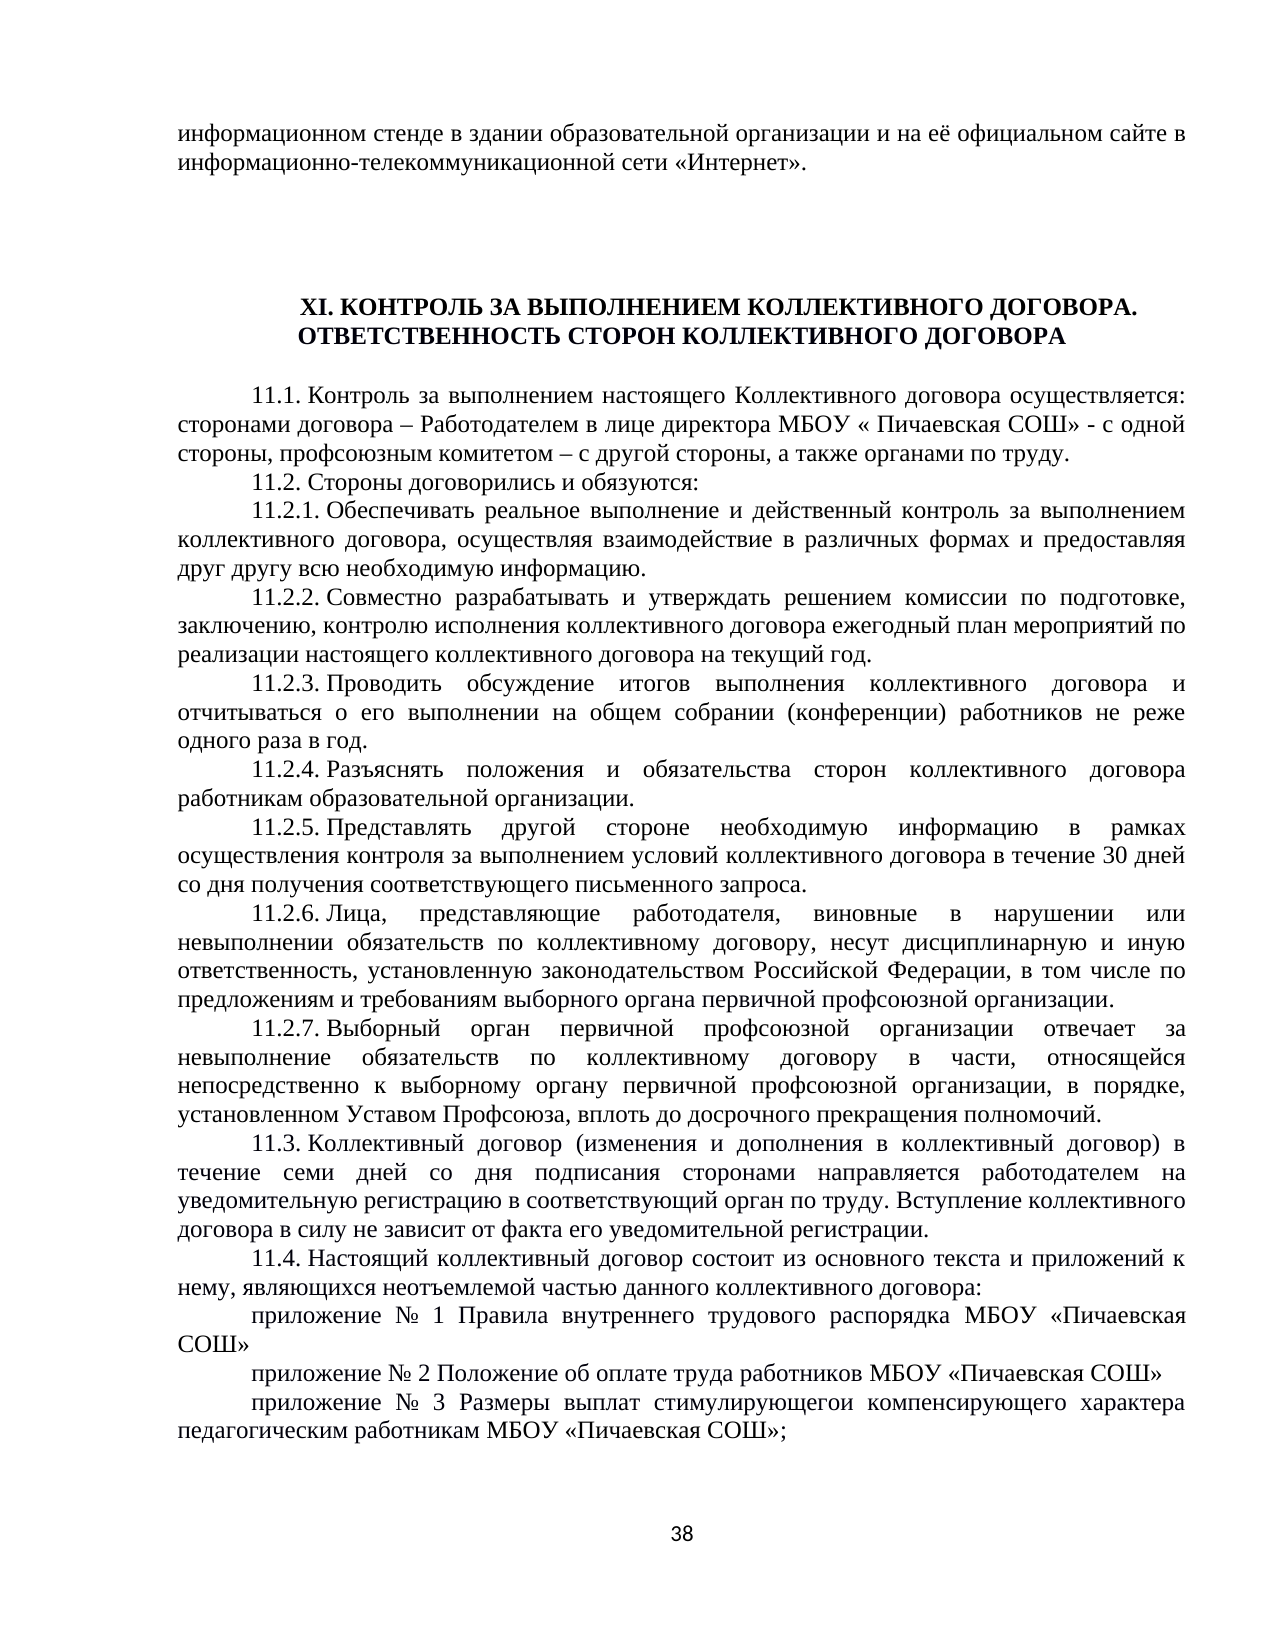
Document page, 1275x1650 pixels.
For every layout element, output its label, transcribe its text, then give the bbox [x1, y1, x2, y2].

text 11.1. Контроль за выполнением настоящего Коллективного договора осуществляется: сторонами договора – Работодателем в лице директора МБОУ « Пичаевская СОШ» - с одной стороны, профсоюзным комитетом – с другой стороны, а также органами по труду. [177, 380, 1186, 467]
text 11.2.2. Совместно разрабатывать и утверждать решением комиссии по подготовке, заключению, контролю исполнения коллективного договора ежегодный план мероприятий по реализации настоящего коллективного договора на текущий год. [177, 582, 1186, 668]
text 11.2.5. Представлять другой стороне необходимую информацию в рамках осуществления контроля за выполнением условий коллективного договора в течение 30 дней со дня получения соответствующего письменного запроса. [177, 812, 1186, 898]
text 11.2.7. Выборный орган первичной профсоюзной организации отвечает за невыполнение обязательств по коллективному договору в части, относящейся непосредственно к выборному органу первичной профсоюзной организации, в порядке, установленном Уставом Профсоюза, вплоть до досрочного прекращения полномочий. [177, 1013, 1186, 1128]
text приложение № 3 Размеры выплат стимулирующегои компенсирующего характера педагогическим работникам МБОУ «Пичаевская СОШ»; [177, 1387, 1186, 1444]
text 11.2.4. Разъяснять положения и обязательства сторон коллективного договора работникам образовательной организации. [177, 754, 1186, 812]
text приложение № 1 Правила внутреннего трудового распорядка МБОУ «Пичаевская СОШ» [177, 1300, 1186, 1358]
text приложение № 2 Положение об оплате труда работников МБОУ «Пичаевская СОШ» [177, 1358, 1186, 1387]
text 11.2.1. Обеспечивать реальное выполнение и действенный контроль за выполнением коллективного договора, осуществляя взаимодействие в различных формах и предоставляя друг другу всю необходимую информацию. [177, 495, 1186, 582]
text 11.4. Настоящий коллективный договор состоит из основного текста и приложений к нему, являющихся неотъемлемой частью данного коллективного договора: [177, 1243, 1186, 1300]
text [177, 118, 1186, 176]
text 11.3. Коллективный договор (изменения и дополнения в коллективный договор) в течение семи дней со дня подписания сторонами направляется работодателем на уведомительную регистрацию в соответствующий орган по труду. Вступление коллективного договора в силу не зависит от факта его уведомительной регистрации. [177, 1128, 1186, 1243]
text 11.2.3. Проводить обсуждение итогов выполнения коллективного договора и отчитываться о его выполнении на общем собрании (конференции) работников не реже одного раза в год. [177, 668, 1186, 754]
text 11.2. Стороны договорились и обязуются: [177, 467, 1186, 495]
text 11.2.6. Лица, представляющие работодателя, виновные в нарушении или невыполнении обязательств по коллективному договору, несут дисциплинарную и иную ответственность, установленную законодательством Российской Федерации, в том числе по предложениям и требованиям выборного органа первичной профсоюзной организации. [177, 898, 1186, 1013]
text XI. КОНТРОЛЬ ЗА ВЫПОЛНЕНИЕМ КОЛЛЕКТИВНОГО ДОГОВОРА. ОТВЕТСТВЕННОСТЬ СТОРОН КОЛЛЕКТИВНОГО ДОГОВОРА [177, 292, 1186, 350]
